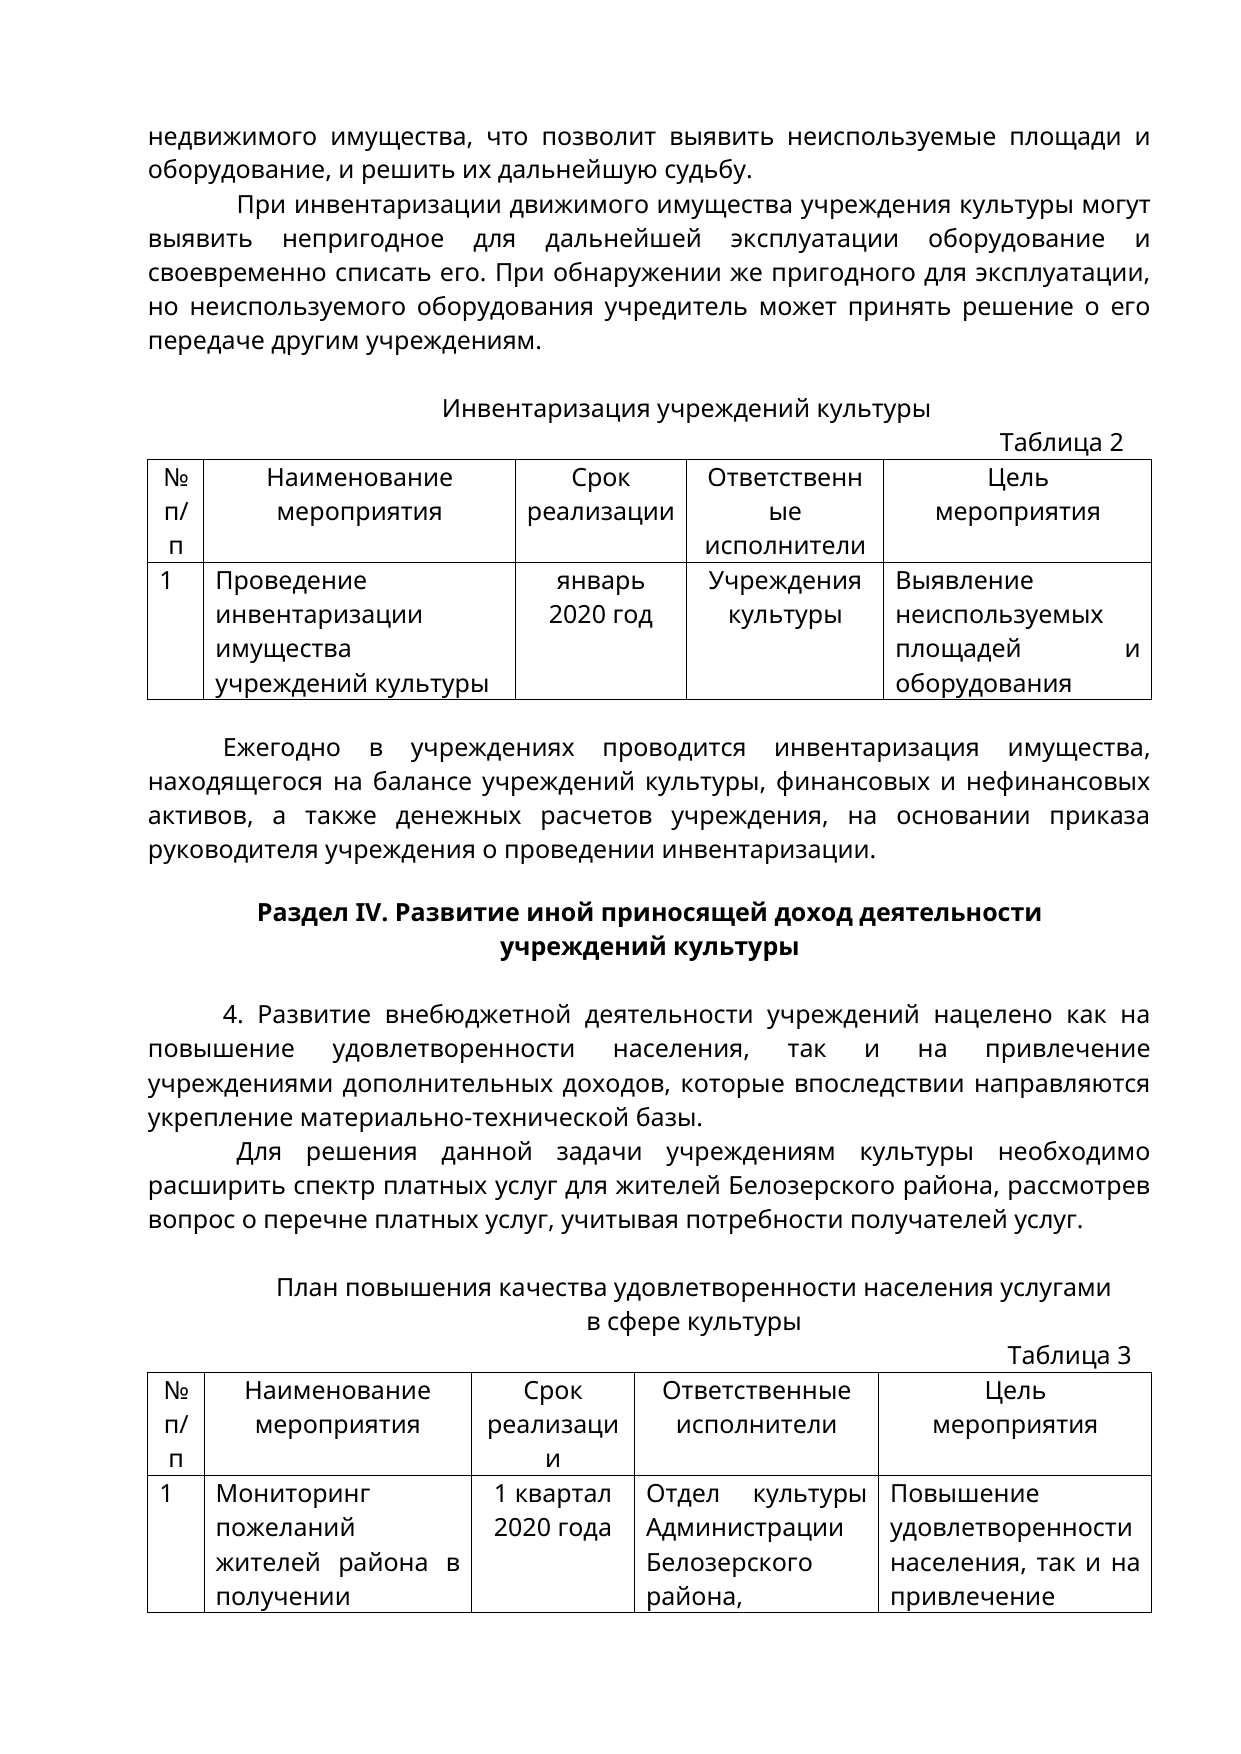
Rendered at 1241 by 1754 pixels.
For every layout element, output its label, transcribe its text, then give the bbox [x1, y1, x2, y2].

table_header Наименование мероприятия [204, 460, 515, 562]
table_cell 1 [148, 1476, 204, 1612]
table_header Ответственные исполнители [635, 1373, 878, 1475]
text Таблица 2 [148, 425, 1152, 459]
text учреждений культуры [148, 929, 1152, 963]
text в сфере культуры [148, 1304, 1152, 1338]
text Инвентаризация учреждений культуры [148, 391, 1152, 425]
table_header Срок реализации [472, 1373, 634, 1475]
table_header Цель мероприятия [884, 460, 1151, 562]
table_header Цель мероприятия [879, 1373, 1151, 1475]
text Таблица 3 [148, 1338, 1152, 1372]
text Ежегодно в учреждениях проводится инвентаризация имущества, находящегося на балансе учреждений культуры, финансовых и нефинансовых активов, а также денежных расчетов учреждения, на основании приказа руководителя учреждения о проведении инвентаризации. [148, 729, 1152, 866]
text 4. Развитие внебюджетной деятельности учреждений нацелено как на повышение удовлетворенности населения, так и на привлечение учреждениями дополнительных доходов, которые впоследствии направляются укрепление материально-технической базы. [148, 997, 1152, 1133]
table_cell 1 квартал 2020 года [472, 1476, 634, 1612]
text При инвентаризации движимого имущества учреждения культуры могут выявить непригодное для дальнейшей эксплуатации оборудование и своевременно списать его. При обнаружении же пригодного для эксплуатации, но неиспользуемого оборудования учредитель может принять решение о его передаче другим учреждениям. [148, 186, 1152, 357]
table_cell 1 [148, 563, 203, 699]
table_header № п/п [148, 1373, 204, 1475]
table_cell Учреждения культуры [687, 563, 883, 699]
table_header Наименование мероприятия [205, 1373, 471, 1475]
text Для решения данной задачи учреждениям культуры необходимо расширить спектр платных услуг для жителей Белозерского района, рассмотрев вопрос о перечне платных услуг, учитывая потребности получателей услуг. [148, 1133, 1152, 1236]
text Раздел IV. Развитие иной приносящей доход деятельности [148, 895, 1152, 929]
table_header Срок реализации [516, 460, 686, 562]
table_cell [635, 1476, 878, 1612]
table_header Ответственные исполнители [687, 460, 883, 562]
text План повышения качества удовлетворенности населения услугами [148, 1269, 1152, 1304]
table_cell Выявление неиспользуемых площадей и оборудования [884, 563, 1151, 699]
table_header № п/п [148, 460, 203, 562]
table_cell Проведение инвентаризации имущества учреждений культуры [204, 563, 515, 699]
table_cell январь 2020 год [516, 563, 686, 699]
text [148, 118, 1152, 186]
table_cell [879, 1476, 1151, 1612]
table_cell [205, 1476, 471, 1612]
